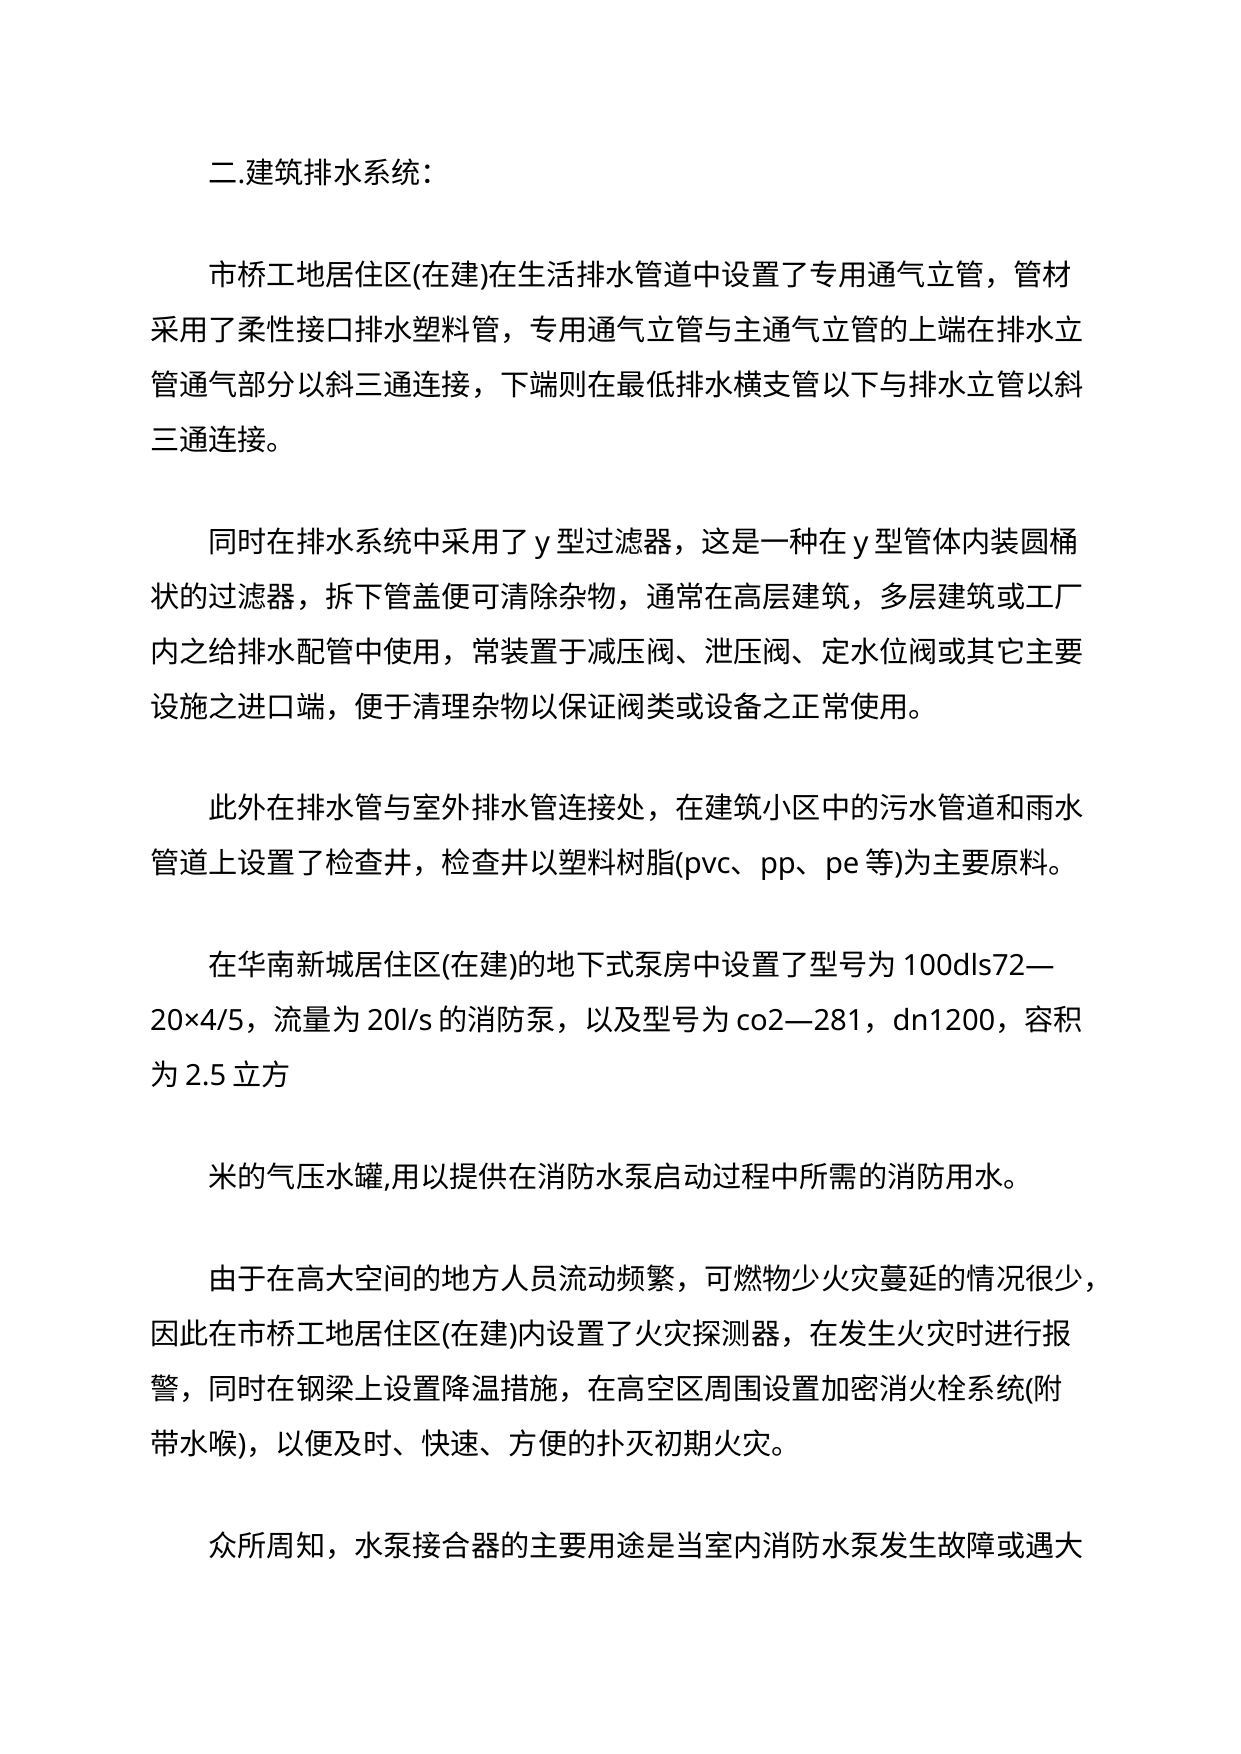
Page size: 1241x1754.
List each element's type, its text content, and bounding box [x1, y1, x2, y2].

text 二.建筑排水系统： [150, 150, 1090, 192]
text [150, 1523, 1090, 1565]
text 由于在高大空间的地方人员流动频繁，可燃物少火灾蔓延的情况很少，因此在市桥工地居住区(在建)内设置了火灾探测器，在发生火灾时进行报警，同时在钢梁上设置降温措施，在高空区周围设置加密消火栓系统(附带水喉)，以便及时、快速、方便的扑灭初期火灾。 [150, 1256, 1090, 1463]
text 米的气压水罐,用以提供在消防水泵启动过程中所需的消防用水。 [150, 1154, 1090, 1196]
text 市桥工地居住区(在建)在生活排水管道中设置了专用通气立管，管材采用了柔性接口排水塑料管，专用通气立管与主通气立管的上端在排水立管通气部分以斜三通连接，下端则在最低排水横支管以下与排水立管以斜三通连接。 [150, 252, 1090, 459]
text 同时在排水系统中采用了y型过滤器，这是一种在y型管体内装圆桶状的过滤器，拆下管盖便可清除杂物，通常在高层建筑，多层建筑或工厂内之给排水配管中使用，常装置于减压阀、泄压阀、定水位阀或其它主要设施之进口端，便于清理杂物以保证阀类或设备之正常使用。 [150, 518, 1090, 726]
text 在华南新城居住区(在建)的地下式泵房中设置了型号为100dls72—20×4/5，流量为20l/s的消防泵，以及型号为co2—281，dn1200，容积为2.5立方 [150, 942, 1090, 1094]
text 此外在排水管与室外排水管连接处，在建筑小区中的污水管道和雨水管道上设置了检查井，检查井以塑料树脂(pvc、pp、pe等)为主要原料。 [150, 785, 1090, 882]
